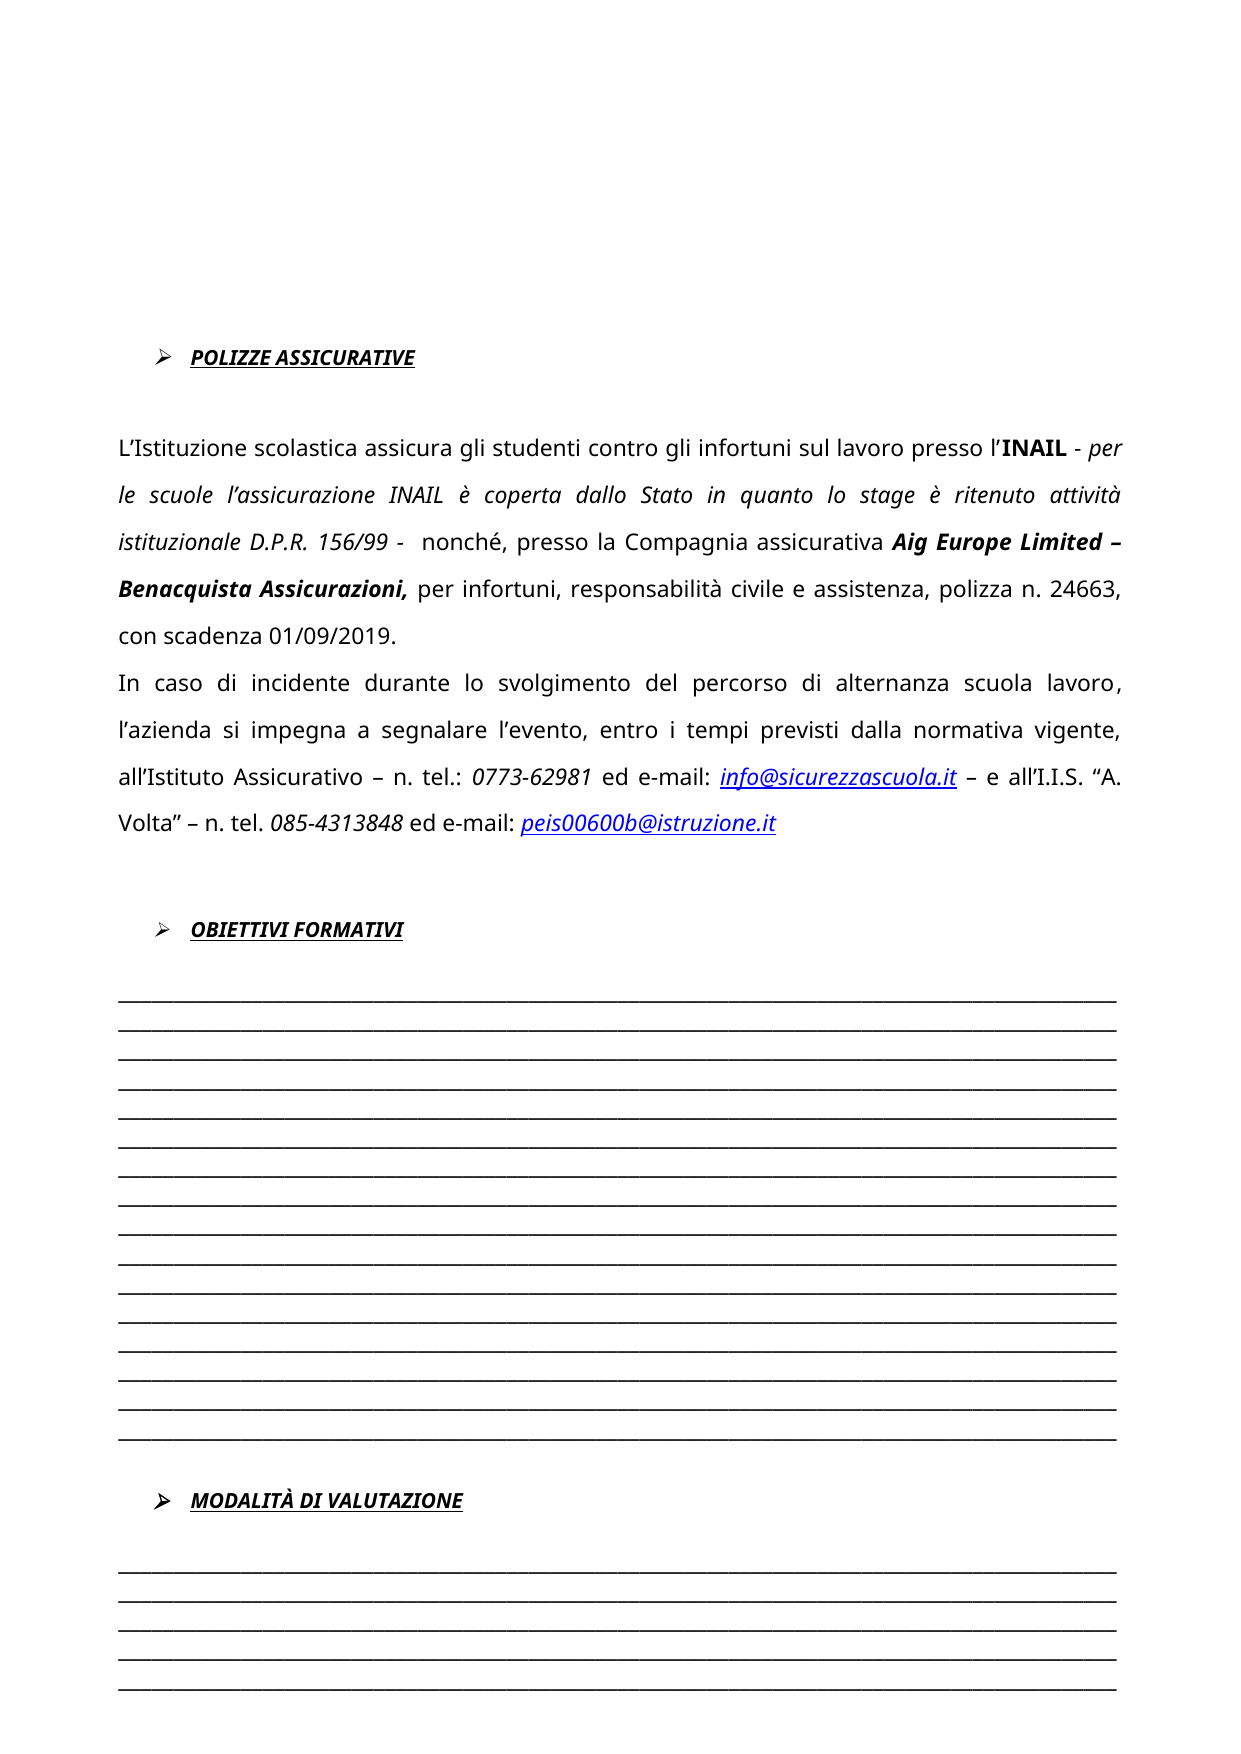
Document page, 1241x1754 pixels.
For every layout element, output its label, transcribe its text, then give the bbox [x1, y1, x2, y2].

text ________________________________________________________________________________________________________________________________________________________________________________________________________________________________________________________________________________________________________________________________________________________________________________________________________________________________________________________________________________________________________________________________________________________________________________________________________________________________________________________________________________________________________________________________________________________________________________________________________________________________________________________________________________________________________________________________________________________________________________________________________________________________________________________________________________________________________________________________________________________________________________________________________________________________________________________________________________________________________________________________________________________________________________________________________________________________________________________________________________________________ [118, 976, 1122, 1443]
list In caso di incidente durante lo svolgimento del percorso di alternanza scuola lavoro, l’azienda si impegna a segnalare l’evento, entro i tempi previsti dalla normativa vigente, all’Istituto Assicurativo – n. tel.: 0773-62981 ed e-mail: info@sicurezzascuola.it – e all’I.I.S. “A. Volta” – n. tel. 085-4313848 ed e-mail: peis00600b@istruzione.it [118, 667, 1122, 839]
list MODALITÀ DI VALUTAZIONE [153, 1472, 1122, 1518]
list OBIETTIVI FORMATIVI [153, 901, 1122, 947]
list L’Istituzione scolastica assicura gli studenti contro gli infortuni sul lavoro presso l’INAIL - per le scuole l’assicurazione INAIL è coperta dallo Stato in quanto lo stage è ritenuto attività istituzionale D.P.R. 156/99 - nonché, presso la Compagnia assicurativa Aig Europe Limited – Benacquista Assicurazioni, per infortuni, responsabilità civile e assistenza, polizza n. 24663, con scadenza 01/09/2019. [118, 432, 1122, 651]
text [118, 1547, 1122, 1693]
list POLIZZE ASSICURATIVE [153, 343, 1122, 371]
